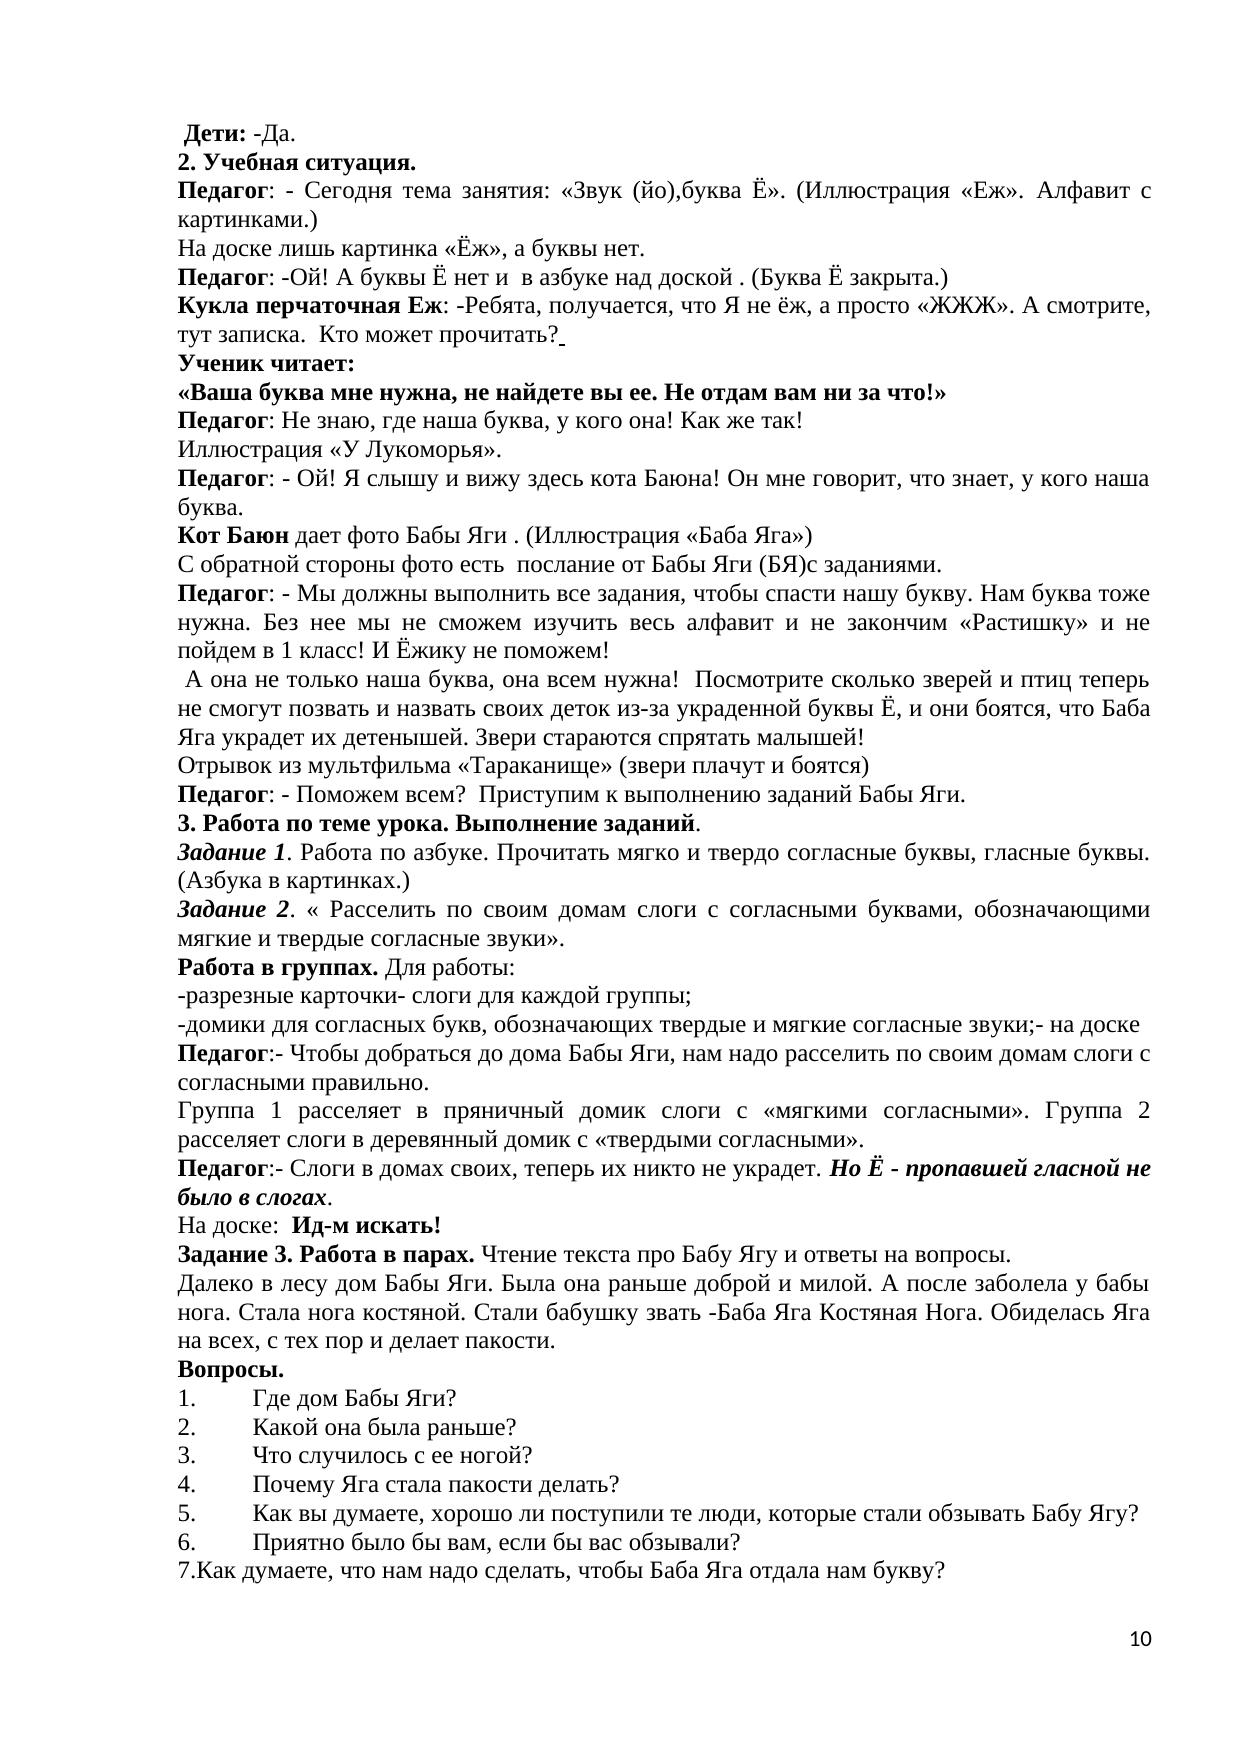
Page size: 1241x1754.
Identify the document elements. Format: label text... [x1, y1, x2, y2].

text Задание 3. Работа в парах. Чтение текста про Бабу Ягу и ответы на вопросы. [177, 1239, 1152, 1268]
text Кот Баюн дает фото Бабы Яги . (Иллюстрация «Баба Яга») [177, 521, 1152, 549]
text Педагог: -Ой! А буквы Ё нет и в азбуке над доской . (Буква Ё закрыта.) [177, 262, 1152, 291]
text Отрывок из мультфильма «Тараканище» (звери плачут и боятся) [177, 751, 1152, 779]
text Педагог: - Сегодня тема занятия: «Звук (йо),буква Ё». (Иллюстрация «Еж». Алфавит с картинками.) [177, 176, 1152, 233]
text 3. Работа по теме урока. Выполнение заданий. [177, 808, 1152, 837]
list Почему Яга стала пакости делать? [177, 1469, 1152, 1498]
text Кукла перчаточная Еж: -Ребята, получается, что Я не ёж, а просто «ЖЖЖ». А смотрите, тут записка. Кто может прочитать? [177, 291, 1152, 348]
list Приятно было бы вам, если бы вас обзывали? [177, 1527, 1152, 1556]
text Группа 1 расселяет в пряничный домик слоги с «мягкими согласными». Группа 2 расселяет слоги в деревянный домик с «твердыми согласными». [177, 1096, 1152, 1153]
text Педагог: - Мы должны выполнить все задания, чтобы спасти нашу букву. Нам буква тоже нужна. Без нее мы не сможем изучить весь алфавит и не закончим «Растишку» и не пойдем в 1 класс! И Ёжику не поможем! [177, 578, 1152, 664]
text Работа в группах. Для работы: [177, 952, 1152, 981]
text С обратной стороны фото есть послание от Бабы Яги (БЯ)с заданиями. [177, 549, 1152, 578]
text Иллюстрация «У Лукоморья». [177, 434, 1152, 463]
text Педагог:- Слоги в домах своих, теперь их никто не украдет. Но Ё - пропавшей гласной не было в слогах. [177, 1153, 1152, 1211]
list Какой она была раньше? [177, 1412, 1152, 1441]
list Где дом Бабы Яги? [177, 1383, 1152, 1412]
text Вопросы. [177, 1354, 1152, 1383]
list Что случилось с ее ногой? [177, 1441, 1152, 1469]
text А она не только наша буква, она всем нужна! Посмотрите сколько зверей и птиц теперь не смогут позвать и назвать своих деток из-за украденной буквы Ё, и они боятся, что Баба Яга украдет их детенышей. Звери стараются спрятать малышей! [177, 664, 1152, 751]
text 7.Как думаете, что нам надо сделать, чтобы Баба Яга отдала нам букву? [177, 1556, 1152, 1584]
text -разрезные карточки- слоги для каждой группы; [177, 981, 1152, 1009]
text Педагог:- Чтобы добраться до дома Бабы Яги, нам надо расселить по своим домам слоги с согласными правильно. [177, 1038, 1152, 1096]
list Как вы думаете, хорошо ли поступили те люди, которые стали обзывать Бабу Ягу? [177, 1498, 1152, 1527]
text На доске: Ид-м искать! [177, 1211, 1152, 1239]
text Задание 1. Работа по азбуке. Прочитать мягко и твердо согласные буквы, гласные буквы. (Азбука в картинках.) [177, 837, 1152, 894]
text Дети: -Да. [177, 118, 1152, 147]
text Ученик читает: [177, 348, 1152, 377]
text На доске лишь картинка «Ёж», а буквы нет. [177, 233, 1152, 262]
text Задание 2. « Расселить по своим домам слоги с согласными буквами, обозначающими мягкие и твердые согласные звуки». [177, 894, 1152, 952]
text Педагог: - Ой! Я слышу и вижу здесь кота Баюна! Он мне говорит, что знает, у кого наша буква. [177, 463, 1152, 521]
text Педагог: - Поможем всем? Приступим к выполнению заданий Бабы Яги. [177, 779, 1152, 808]
text Педагог: Не знаю, где наша буква, у кого она! Как же так! [177, 406, 1152, 434]
text «Ваша буква мне нужна, не найдете вы ее. Не отдам вам ни за что!» [177, 377, 1152, 406]
text -домики для согласных букв, обозначающих твердые и мягкие согласные звуки;- на доске [177, 1009, 1152, 1038]
text Далеко в лесу дом Бабы Яги. Была она раньше доброй и милой. А после заболела у бабы нога. Стала нога костяной. Стали бабушку звать -Баба Яга Костяная Нога. Обиделась Яга на всех, с тех пор и делает пакости. [177, 1268, 1152, 1354]
text 2. Учебная ситуация. [177, 147, 1152, 176]
